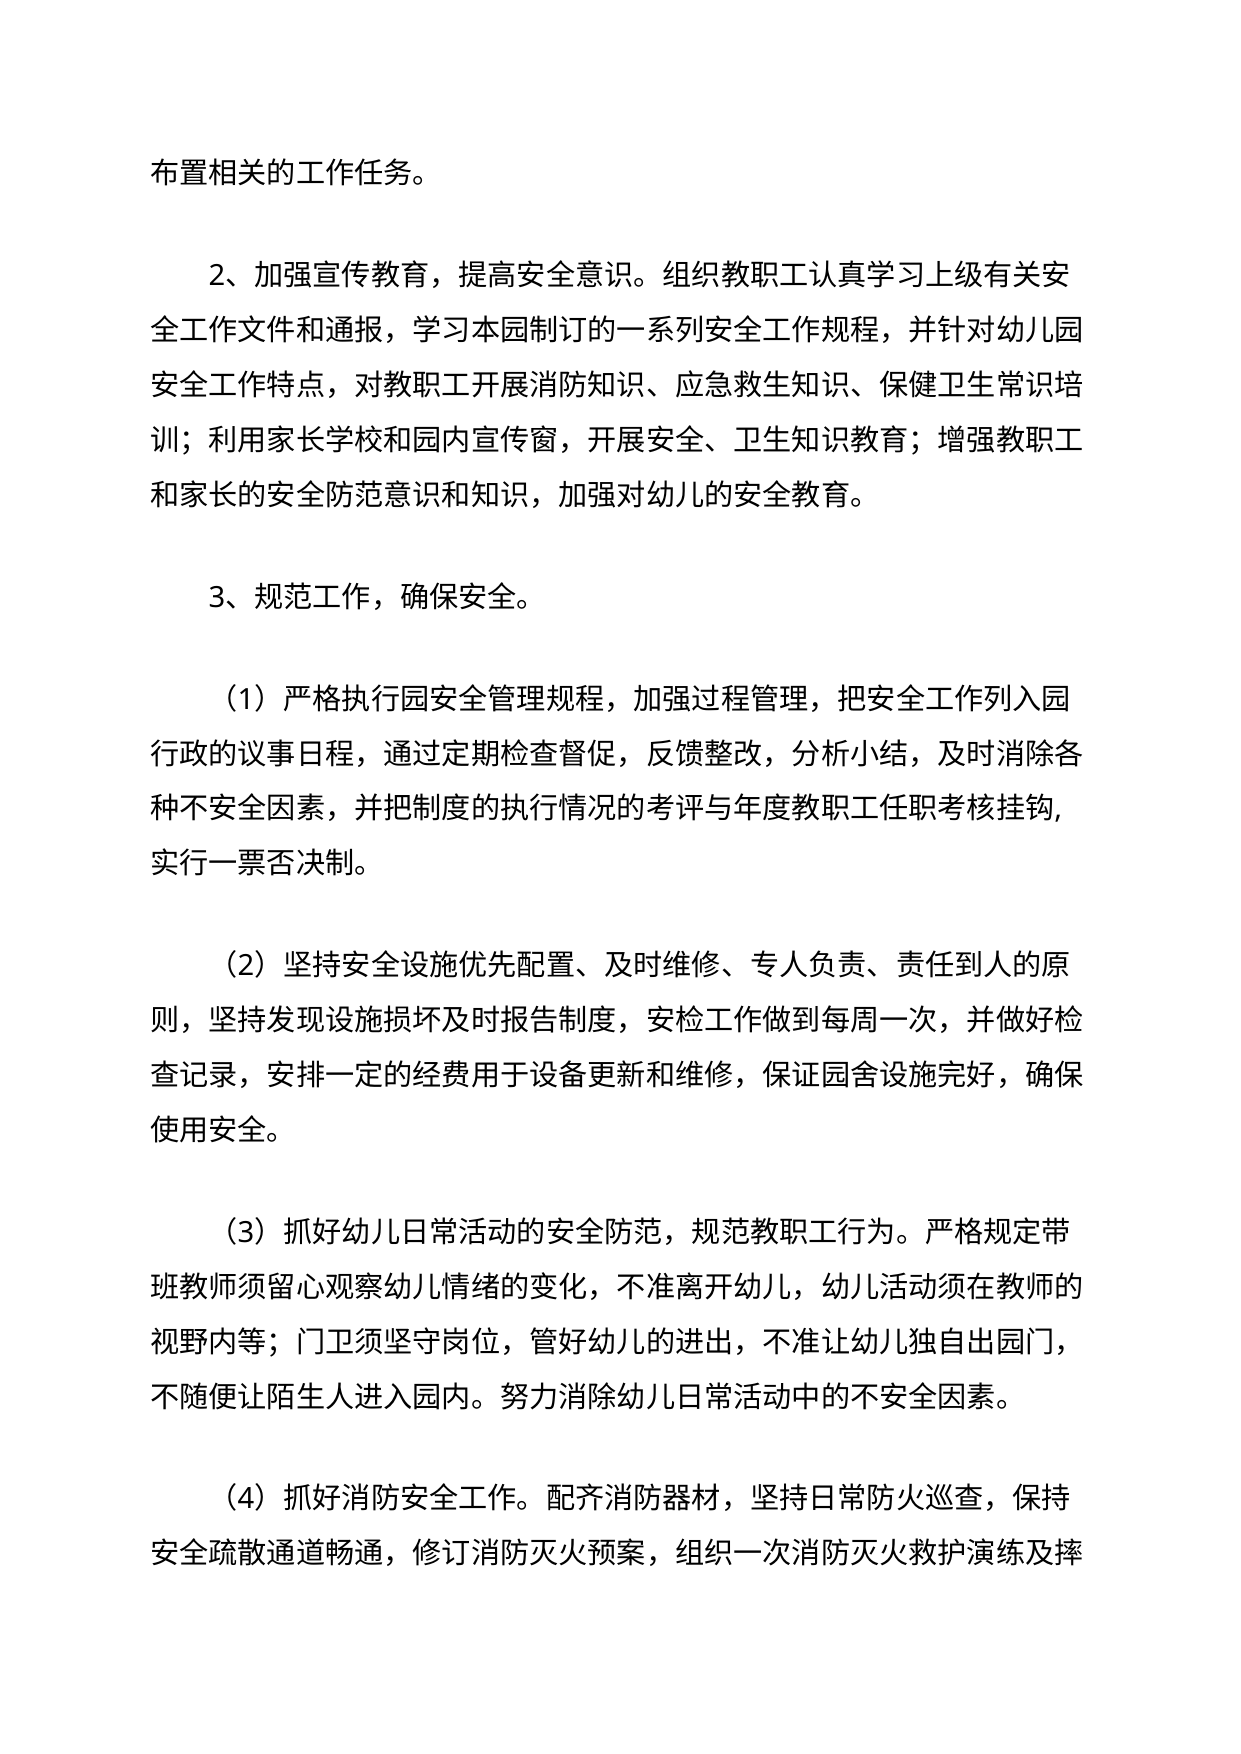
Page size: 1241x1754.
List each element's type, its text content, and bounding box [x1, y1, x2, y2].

text 2、加强宣传教育，提高安全意识。组织教职工认真学习上级有关安全工作文件和通报，学习本园制订的一系列安全工作规程，并针对幼儿园安全工作特点，对教职工开展消防知识、应急救生知识、保健卫生常识培训；利用家长学校和园内宣传窗，开展安全、卫生知识教育；增强教职工和家长的安全防范意识和知识，加强对幼儿的安全教育。 [150, 252, 1090, 514]
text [150, 1475, 1090, 1572]
text （3）抓好幼儿日常活动的安全防范，规范教职工行为。严格规定带班教师须留心观察幼儿情绪的变化，不准离开幼儿，幼儿活动须在教师的视野内等；门卫须坚守岗位，管好幼儿的进出，不准让幼儿独自出园门，不随便让陌生人进入园内。努力消除幼儿日常活动中的不安全因素。 [150, 1208, 1090, 1416]
text （1）严格执行园安全管理规程，加强过程管理，把安全工作列入园行政的议事日程，通过定期检查督促，反馈整改，分析小结，及时消除各种不安全因素，并把制度的执行情况的考评与年度教职工任职考核挂钩,实行一票否决制。 [150, 675, 1090, 882]
text （2）坚持安全设施优先配置、及时维修、专人负责、责任到人的原则，坚持发现设施损坏及时报告制度，安检工作做到每周一次，并做好检查记录，安排一定的经费用于设备更新和维修，保证园舍设施完好，确保使用安全。 [150, 942, 1090, 1149]
text 3、规范工作，确保安全。 [150, 573, 1090, 616]
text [150, 150, 1090, 192]
